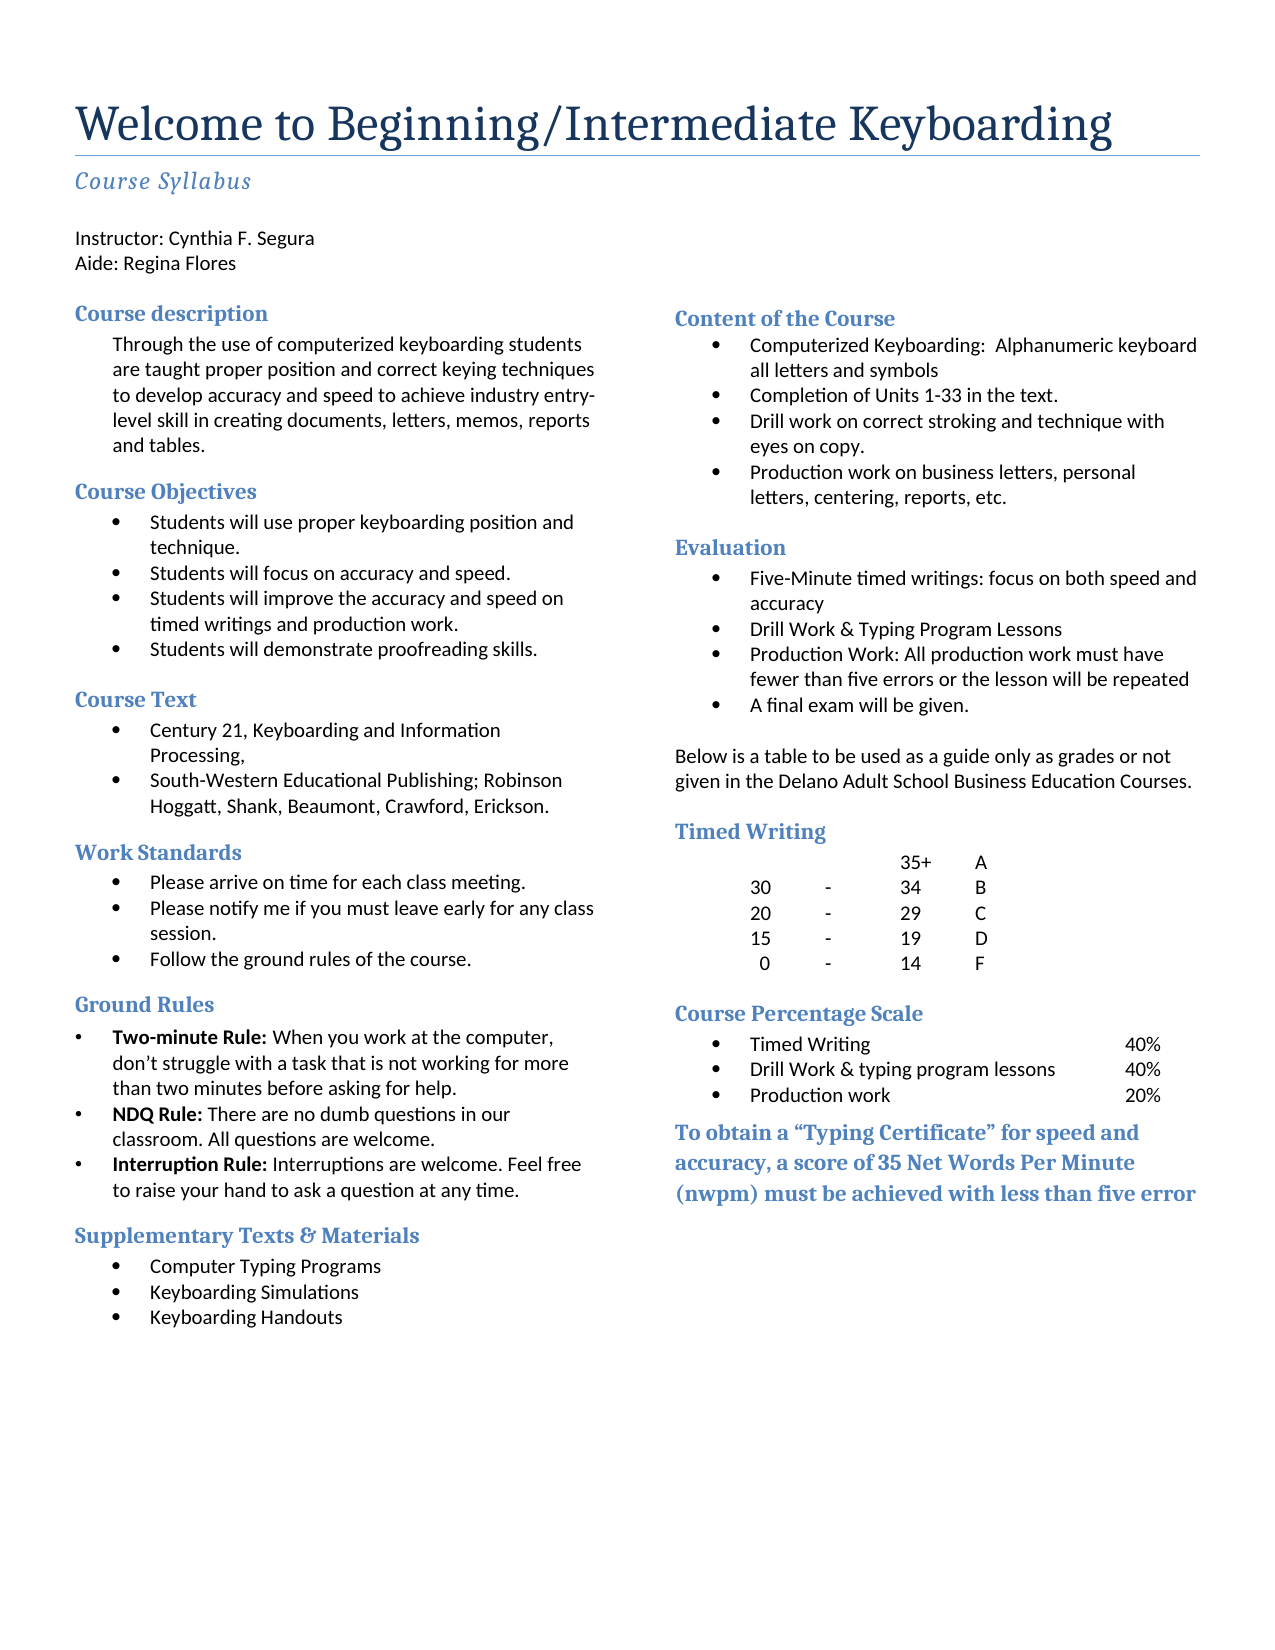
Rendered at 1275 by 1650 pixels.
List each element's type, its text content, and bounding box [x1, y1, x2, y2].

list NDQ Rule: There are no dumb questions in our classroom. All questions are welcome. [75, 1101, 600, 1152]
subtitle Work Standards [75, 839, 600, 866]
text 0 - 14 F [712, 951, 1200, 976]
list Production Work: All production work must have fewer than five errors or the lesson will be repeated [712, 641, 1200, 692]
list Students will use proper keyboarding position and technique. [112, 509, 600, 560]
list Drill work on correct stroking and technique with eyes on copy. [712, 408, 1200, 459]
list Century 21, Keyboarding and Information Processing, [112, 717, 600, 768]
list Students will focus on accuracy and speed. [112, 560, 600, 585]
list Drill Work & Typing Program Lessons [712, 616, 1200, 641]
text Course description [75, 301, 600, 327]
list Production work on business letters, personal letters, centering, reports, etc. [712, 459, 1200, 510]
list Keyboarding Handouts [112, 1304, 600, 1330]
list Production work 20% [712, 1082, 1200, 1107]
text 15 - 19 D [675, 925, 1200, 951]
text Timed Writing [675, 819, 1200, 845]
subtitle Course Objectives [75, 479, 600, 505]
list Two-minute Rule: When you work at the computer, don’t struggle with a task that is not working for more than two minutes before asking for help. [75, 1024, 600, 1101]
text Instructor: Cynthia F. Segura [75, 225, 600, 250]
text Course Syllabus [75, 167, 1200, 196]
text 30 - 34 B [712, 874, 1200, 900]
list Five-Minute timed writings: focus on both speed and accuracy [712, 565, 1200, 616]
list South-Western Educational Publishing; Robinson Hoggatt, Shank, Beaumont, Crawford, Erickson. [112, 768, 600, 818]
list Keyboarding Simulations [112, 1279, 600, 1304]
subtitle Welcome to Beginning/Intermediate Keyboarding [75, 96, 1200, 155]
subtitle To obtain a “Typing Certificate” for speed and accuracy, a score of 35 Net Words Per Minute (nwpm) must be achieved with less than five error [675, 1120, 1200, 1207]
text 20 - 29 C [712, 900, 1200, 925]
text Supplementary Texts & Materials [75, 1223, 600, 1250]
list Please notify me if you must leave early for any class session. [112, 895, 600, 946]
list Students will improve the accuracy and speed on timed writings and production work. [112, 585, 600, 636]
text Course Percentage Scale [675, 1001, 1200, 1027]
text 35+ A [712, 849, 1200, 874]
list Students will demonstrate proofreading skills. [112, 636, 600, 662]
text Below is a table to be used as a guide only as grades or not given in the Delano Adult School Business Education Courses. [675, 743, 1200, 794]
list Timed Writing 40% [712, 1031, 1200, 1057]
list Please arrive on time for each class meeting. [112, 869, 600, 895]
list Follow the ground rules of the course. [112, 946, 600, 971]
text Content of the Course [675, 305, 1200, 332]
list Completion of Units 1-33 in the text. [712, 383, 1200, 408]
list Computer Typing Programs [112, 1253, 600, 1279]
list A final exam will be given. [712, 692, 1200, 717]
subtitle Ground Rules [75, 992, 600, 1018]
text Course Text [75, 687, 600, 713]
text Aide: Regina Flores [75, 250, 600, 276]
list Drill Work & typing program lessons 40% [712, 1057, 1200, 1082]
text Through the use of computerized keyboarding students are taught proper position and correct keying techniques to develop accuracy and speed to achieve industry entry-level skill in creating documents, letters, memos, reports and tables. [112, 331, 600, 458]
list Interruption Rule: Interruptions are welcome. Feel free to raise your hand to ask a question at any time. [75, 1152, 600, 1202]
text Evaluation [675, 535, 1200, 561]
list Computerized Keyboarding: Alphanumeric keyboard all letters and symbols [712, 332, 1200, 383]
